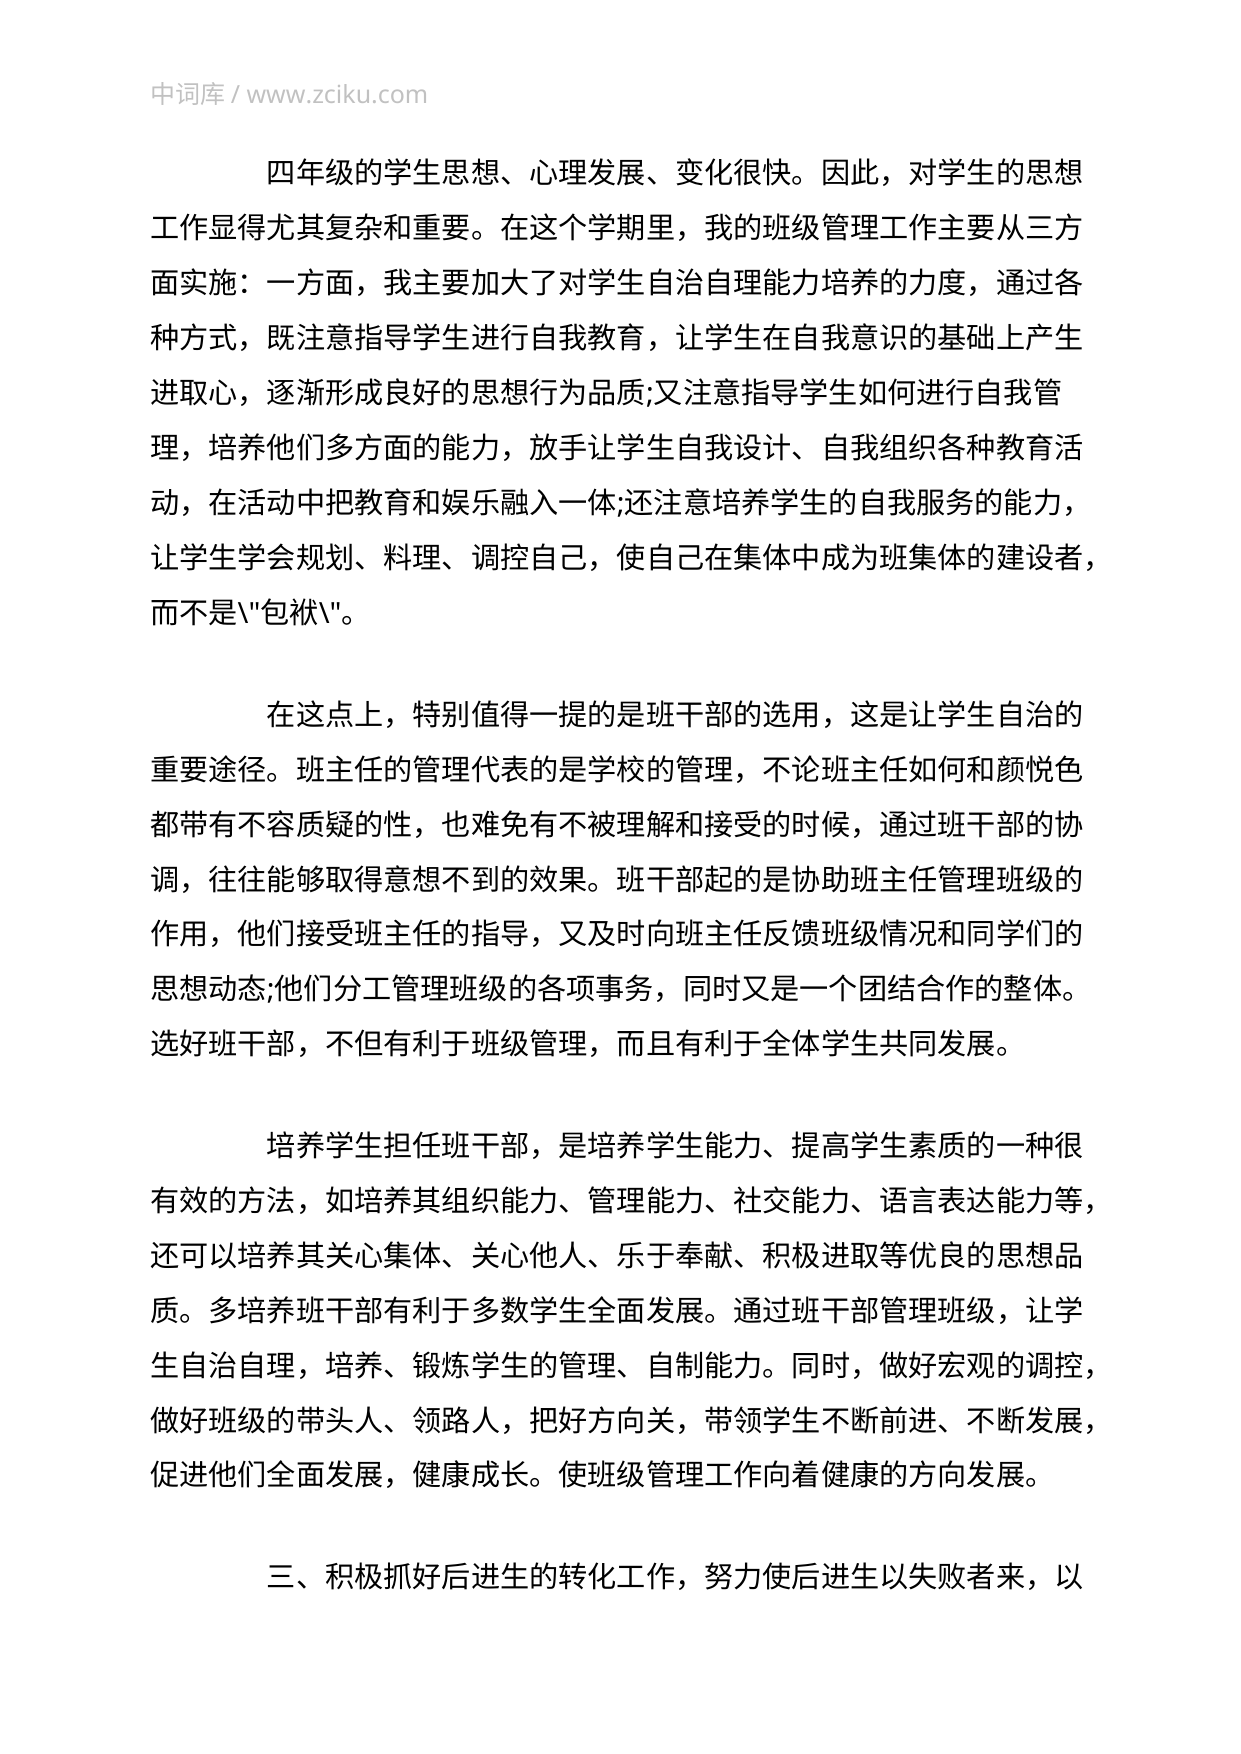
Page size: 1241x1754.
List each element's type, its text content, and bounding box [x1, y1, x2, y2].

text 在这点上，特别值得一提的是班干部的选用，这是让学生自治的重要途径。班主任的管理代表的是学校的管理，不论班主任如何和颜悦色都带有不容质疑的性，也难免有不被理解和接受的时候，通过班干部的协调，往往能够取得意想不到的效果。班干部起的是协助班主任管理班级的作用，他们接受班主任的指导，又及时向班主任反馈班级情况和同学们的思想动态;他们分工管理班级的各项事务，同时又是一个团结合作的整体。选好班干部，不但有利于班级管理，而且有利于全体学生共同发展。 [150, 691, 1090, 1063]
text 培养学生担任班干部，是培养学生能力、提高学生素质的一种很有效的方法，如培养其组织能力、管理能力、社交能力、语言表达能力等，还可以培养其关心集体、关心他人、乐于奉献、积极进取等优良的思想品质。多培养班干部有利于多数学生全面发展。通过班干部管理班级，让学生自治自理，培养、锻炼学生的管理、自制能力。同时，做好宏观的调控，做好班级的带头人、领路人，把好方向关，带领学生不断前进、不断发展，促进他们全面发展，健康成长。使班级管理工作向着健康的方向发展。 [150, 1123, 1090, 1494]
text 四年级的学生思想、心理发展、变化很快。因此，对学生的思想工作显得尤其复杂和重要。在这个学期里，我的班级管理工作主要从三方面实施：一方面，我主要加大了对学生自治自理能力培养的力度，通过各种方式，既注意指导学生进行自我教育，让学生在自我意识的基础上产生进取心，逐渐形成良好的思想行为品质;又注意指导学生如何进行自我管理，培养他们多方面的能力，放手让学生自我设计、自我组织各种教育活动，在活动中把教育和娱乐融入一体;还注意培养学生的自我服务的能力，让学生学会规划、料理、调控自己，使自己在集体中成为班集体的建设者，而不是\"包袱\"。 [150, 150, 1090, 632]
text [150, 1554, 1090, 1596]
